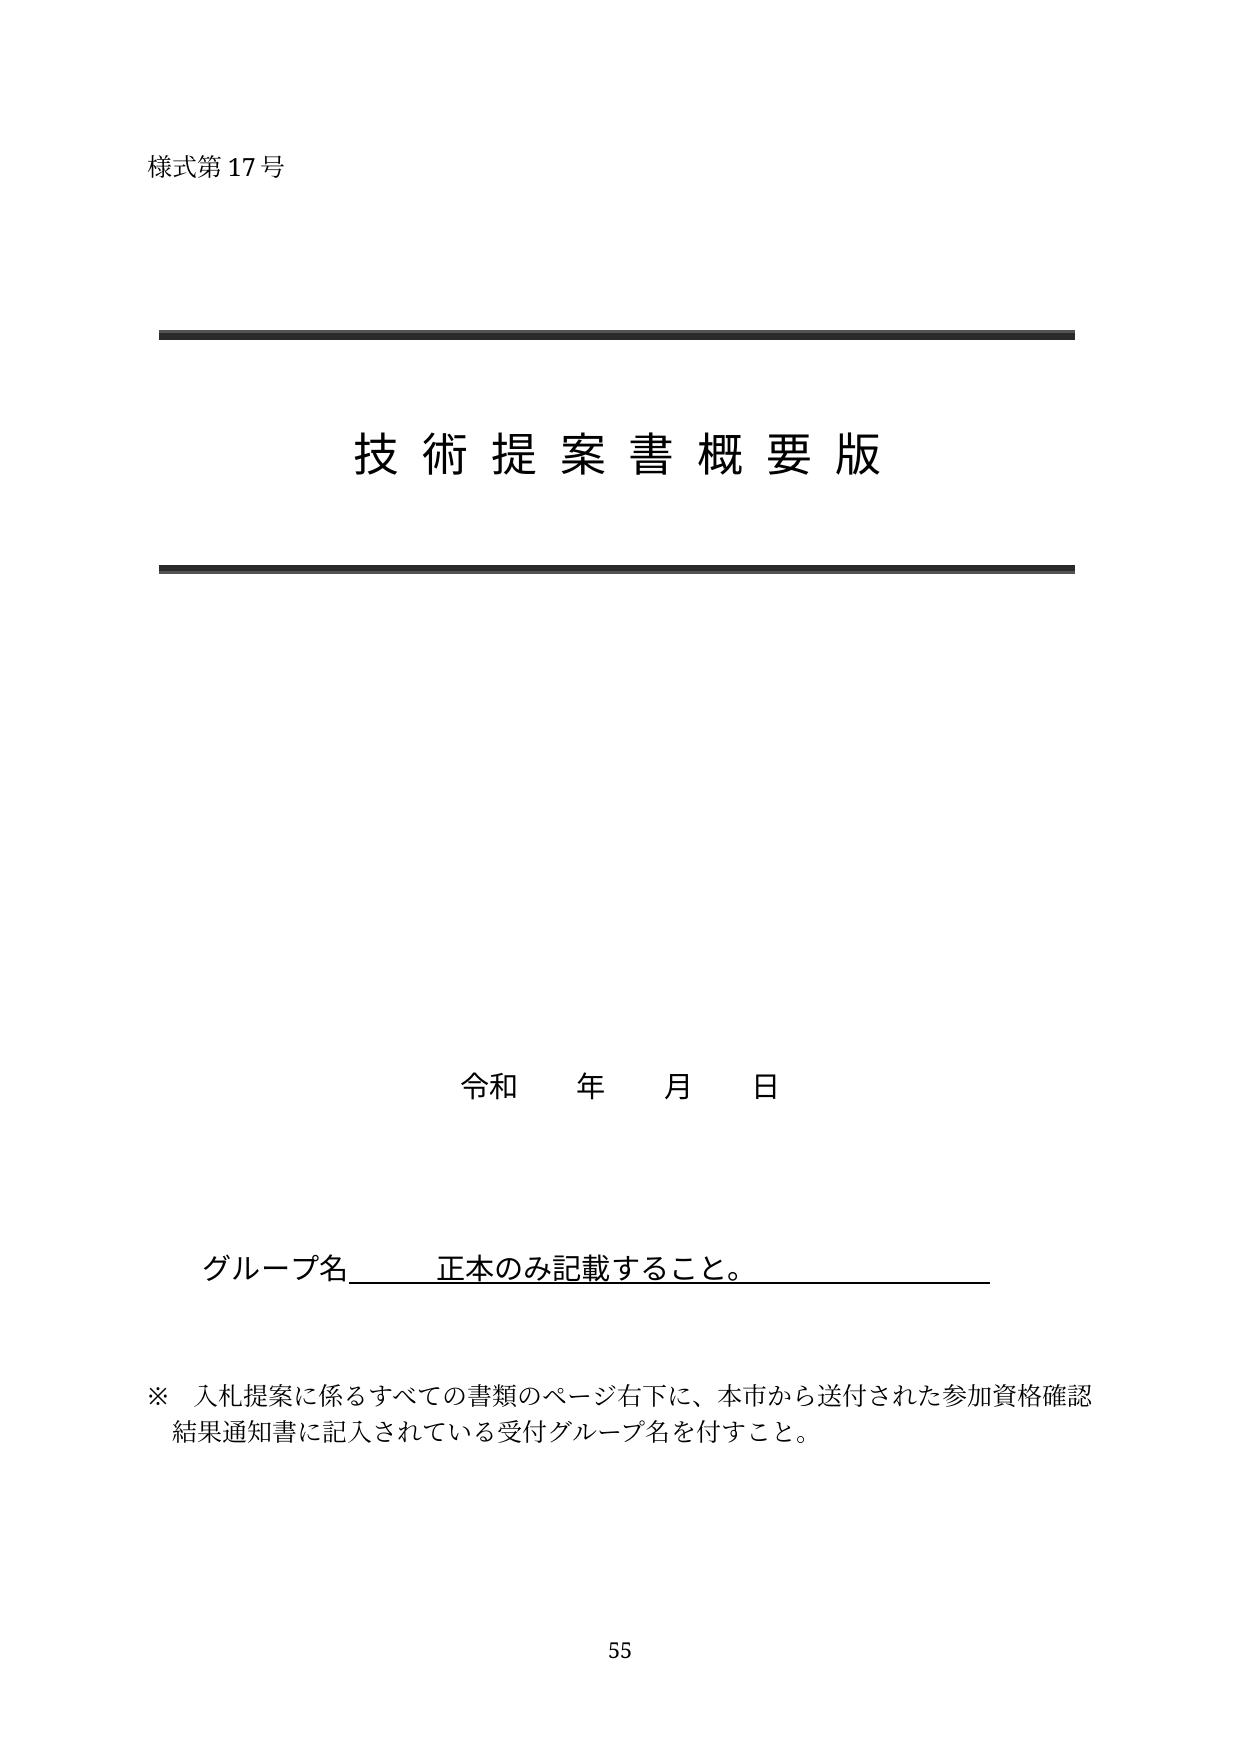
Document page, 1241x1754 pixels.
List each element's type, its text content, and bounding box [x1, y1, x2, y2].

table_header 技術提案書概要版 [159, 343, 1075, 561]
text 様式第17号 [148, 148, 1092, 184]
text 令和 年 月 日 [148, 1048, 1092, 1121]
text ※ 入札提案に係るすべての書類のページ右下に、本市から送付された参加資格確認結果通知書に記入されている受付グループ名を付すこと。 [148, 1376, 1092, 1449]
text グループ名 正本のみ記載すること。 [202, 1230, 1092, 1303]
